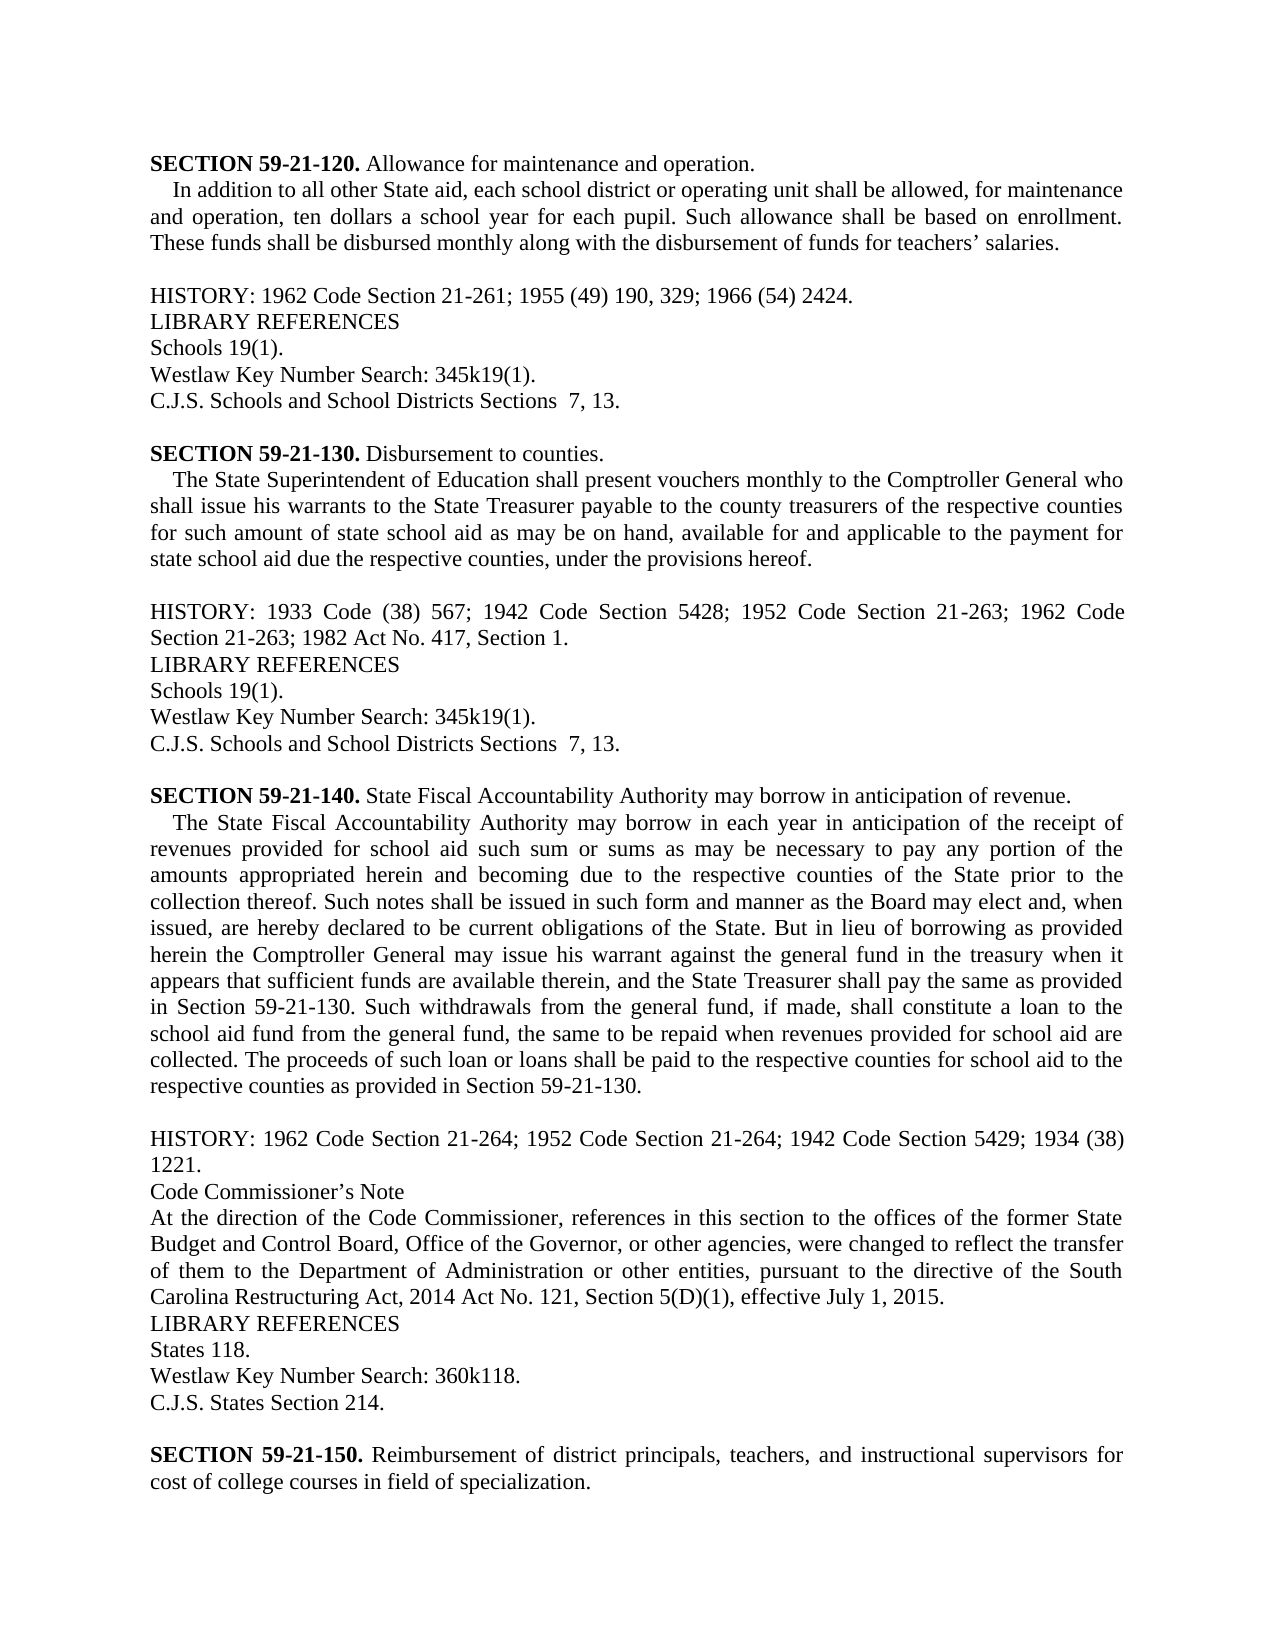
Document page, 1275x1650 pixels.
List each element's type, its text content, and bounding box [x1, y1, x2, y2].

text Westlaw Key Number Search: 345k19(1). [150, 361, 1125, 387]
text At the direction of the Code Commissioner, references in this section to the offices of the former State Budget and Control Board, Office of the Governor, or other agencies, were changed to reflect the transfer of them to the Department of Administration or other entities, pursuant to the directive of the South Carolina Restructuring Act, 2014 Act No. 121, Section 5(D)(1), effective July 1, 2015. [150, 1204, 1125, 1309]
text Westlaw Key Number Search: 360k118. [150, 1362, 1125, 1389]
text SECTION 59-21-130. Disbursement to counties. [150, 440, 1125, 466]
text HISTORY: 1962 Code Section 21-261; 1955 (49) 190, 329; 1966 (54) 2424. [150, 282, 1125, 308]
text Schools 19(1). [150, 334, 1125, 361]
text C.J.S. Schools and School Districts Sections 7, 13. [150, 387, 1125, 413]
text The State Superintendent of Education shall present vouchers monthly to the Comptroller General who shall issue his warrants to the State Treasurer payable to the county treasurers of the respective counties for such amount of state school aid as may be on hand, available for and applicable to the payment for state school aid due the respective counties, under the provisions hereof. [150, 466, 1125, 572]
text LIBRARY REFERENCES [150, 308, 1125, 334]
text Schools 19(1). [150, 677, 1125, 703]
text Code Commissioner’s Note [150, 1178, 1125, 1204]
text SECTION 59-21-120. Allowance for maintenance and operation. [150, 150, 1125, 176]
text LIBRARY REFERENCES [150, 651, 1125, 677]
text SECTION 59-21-140. State Fiscal Accountability Authority may borrow in anticipation of revenue. [150, 782, 1125, 809]
text The State Fiscal Accountability Authority may borrow in each year in anticipation of the receipt of revenues provided for school aid such sum or sums as may be necessary to pay any portion of the amounts appropriated herein and becoming due to the respective counties of the State prior to the collection thereof. Such notes shall be issued in such form and manner as the Board may elect and, when issued, are hereby declared to be current obligations of the State. But in lieu of borrowing as provided herein the Comptroller General may issue his warrant against the general fund in the treasury when it appears that sufficient funds are available therein, and the State Treasurer shall pay the same as provided in Section 59-21-130. Such withdrawals from the general fund, if made, shall constitute a loan to the school aid fund from the general fund, the same to be repaid when revenues provided for school aid are collected. The proceeds of such loan or loans shall be paid to the respective counties for school aid to the respective counties as provided in Section 59-21-130. [150, 809, 1125, 1099]
text C.J.S. Schools and School Districts Sections 7, 13. [150, 730, 1125, 756]
text LIBRARY REFERENCES [150, 1309, 1125, 1336]
text C.J.S. States Section 214. [150, 1389, 1125, 1415]
text In addition to all other State aid, each school district or operating unit shall be allowed, for maintenance and operation, ten dollars a school year for each pupil. Such allowance shall be based on enrollment. These funds shall be disbursed monthly along with the disbursement of funds for teachers’ salaries. [150, 176, 1125, 255]
text Westlaw Key Number Search: 345k19(1). [150, 703, 1125, 730]
text HISTORY: 1933 Code (38) 567; 1942 Code Section 5428; 1952 Code Section 21-263; 1962 Code Section 21-263; 1982 Act No. 417, Section 1. [150, 598, 1125, 651]
text States 118. [150, 1336, 1125, 1362]
text SECTION 59-21-150. Reimbursement of district principals, teachers, and instructional supervisors for cost of college courses in field of specialization. [150, 1441, 1125, 1494]
text HISTORY: 1962 Code Section 21-264; 1952 Code Section 21-264; 1942 Code Section 5429; 1934 (38) 1221. [150, 1125, 1125, 1178]
